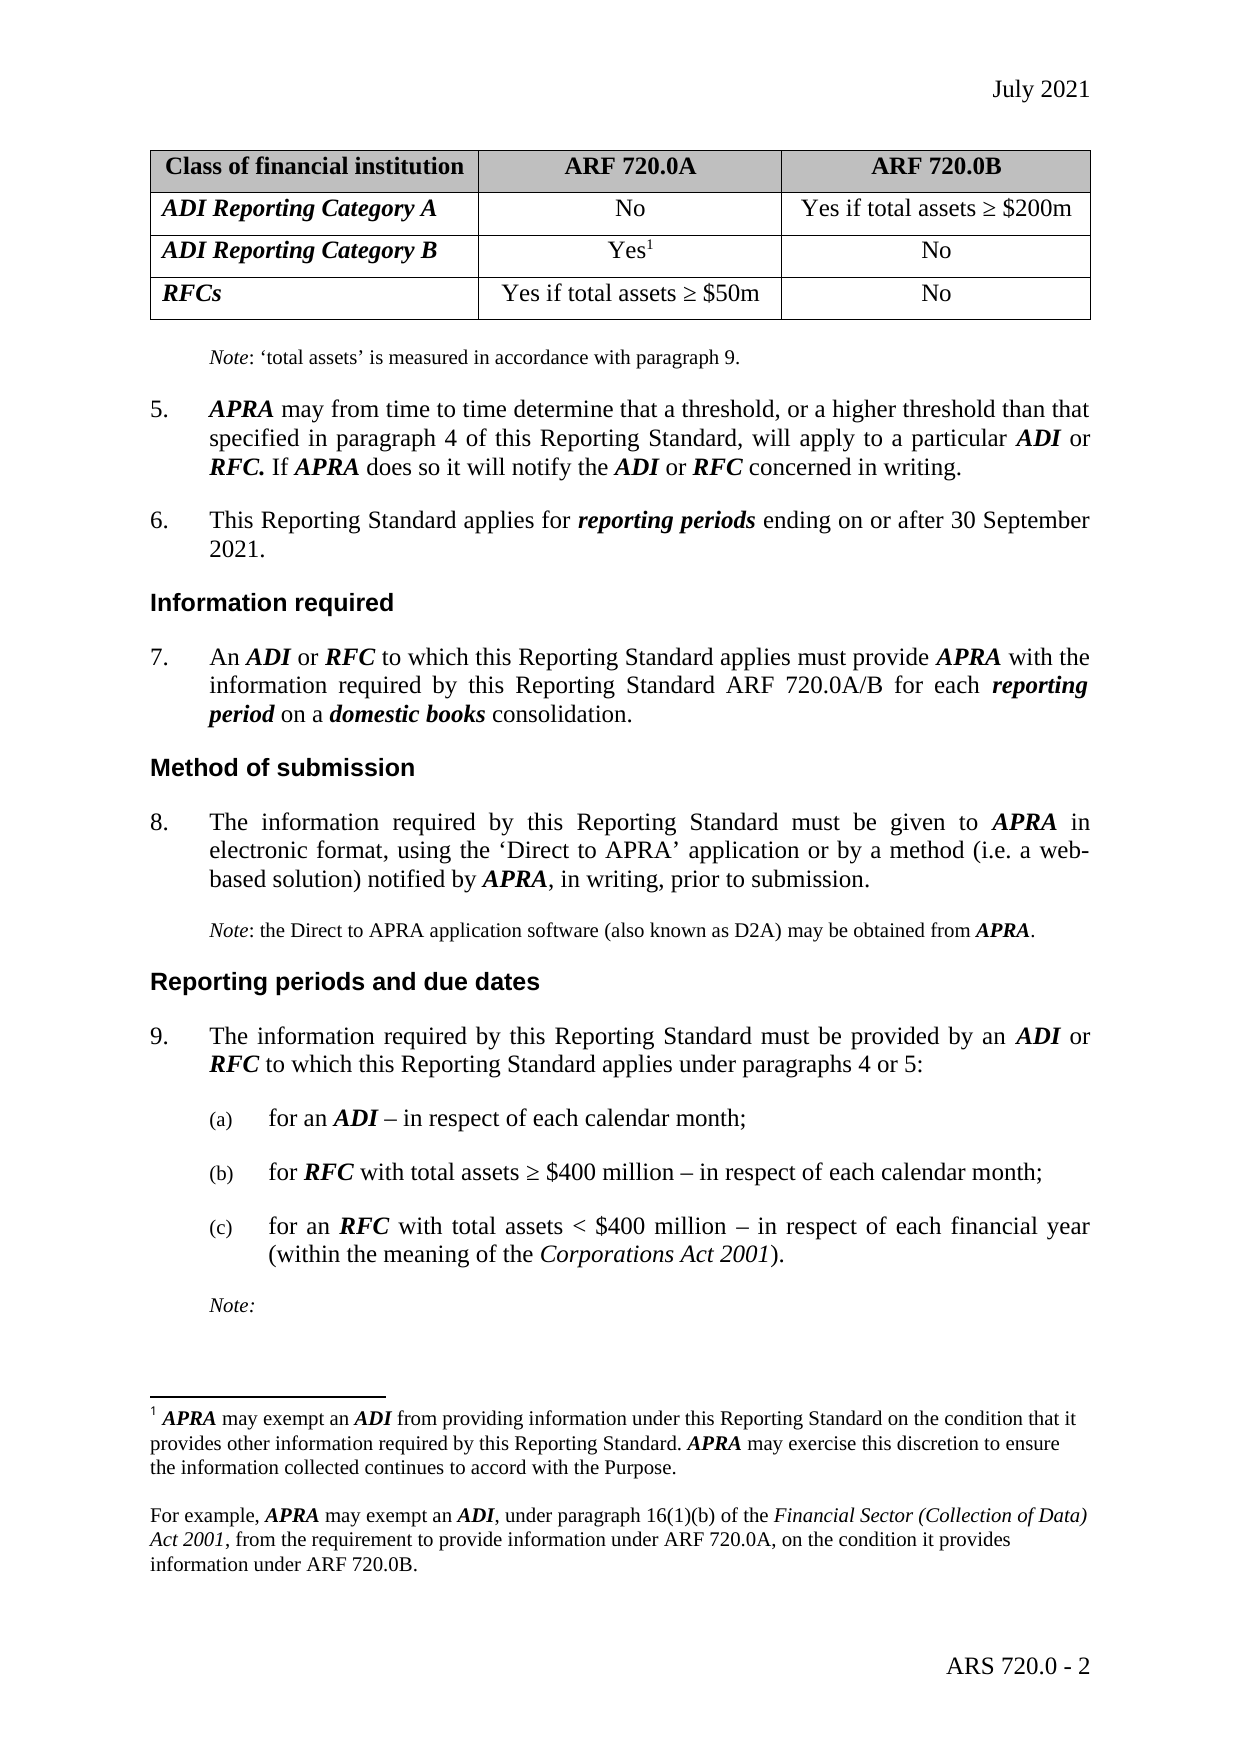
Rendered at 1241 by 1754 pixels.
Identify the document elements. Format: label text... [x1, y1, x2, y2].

table_cell No [782, 278, 1090, 319]
table_header ARF 720.0A [479, 151, 781, 192]
table_cell No [782, 236, 1090, 277]
table_header Class of financial institution [151, 151, 478, 192]
table_cell No [479, 193, 781, 234]
text Method of submission [150, 753, 1090, 782]
table_cell Yes [479, 236, 781, 277]
text Note: ‘total assets’ is measured in accordance with paragraph 9. [209, 345, 1090, 369]
list for RFC with total assets ≥ $400 million – in respect of each calendar month; [209, 1157, 1090, 1186]
table_cell Yes if total assets ≥ $200m [782, 193, 1090, 234]
list An ADI or RFC to which this Reporting Standard applies must provide APRA with the information required by this Reporting Standard ARF 720.0A/B for each reporting period on a domestic books consolidation. [150, 642, 1090, 728]
list The information required by this Reporting Standard must be given to APRA in electronic format, using the ‘Direct to APRA’ application or by a method (i.e. a web-based solution) notified by APRA, in writing, prior to submission. [150, 807, 1090, 893]
table_cell ADI Reporting Category B [151, 236, 478, 277]
list for an RFC with total assets < $400 million – in respect of each financial year (within the meaning of the Corporations Act 2001). [209, 1211, 1090, 1268]
list for an ADI – in respect of each calendar month; [209, 1103, 1090, 1132]
table_cell ADI Reporting Category A [151, 193, 478, 234]
list This Reporting Standard applies for reporting periods ending on or after 30 September 2021. [150, 506, 1090, 563]
list APRA may from time to time determine that a threshold, or a higher threshold than that specified in paragraph 4 of this Reporting Standard, will apply to a particular ADI or RFC. If APRA does so it will notify the ADI or RFC concerned in writing. [150, 394, 1090, 481]
list The information required by this Reporting Standard must be provided by an ADI or RFC to which this Reporting Standard applies under paragraphs 4 or 5: [150, 1021, 1090, 1078]
table_cell Yes if total assets ≥ $50m [479, 278, 781, 319]
table_header ARF 720.0B [782, 151, 1090, 192]
text Information required [150, 588, 1090, 617]
text Reporting periods and due dates [150, 967, 1090, 996]
table_cell RFCs [151, 278, 478, 319]
text Note: the Direct to APRA application software (also known as D2A) may be obtained from APRA. [209, 918, 1090, 942]
text Note: [209, 1293, 1090, 1317]
